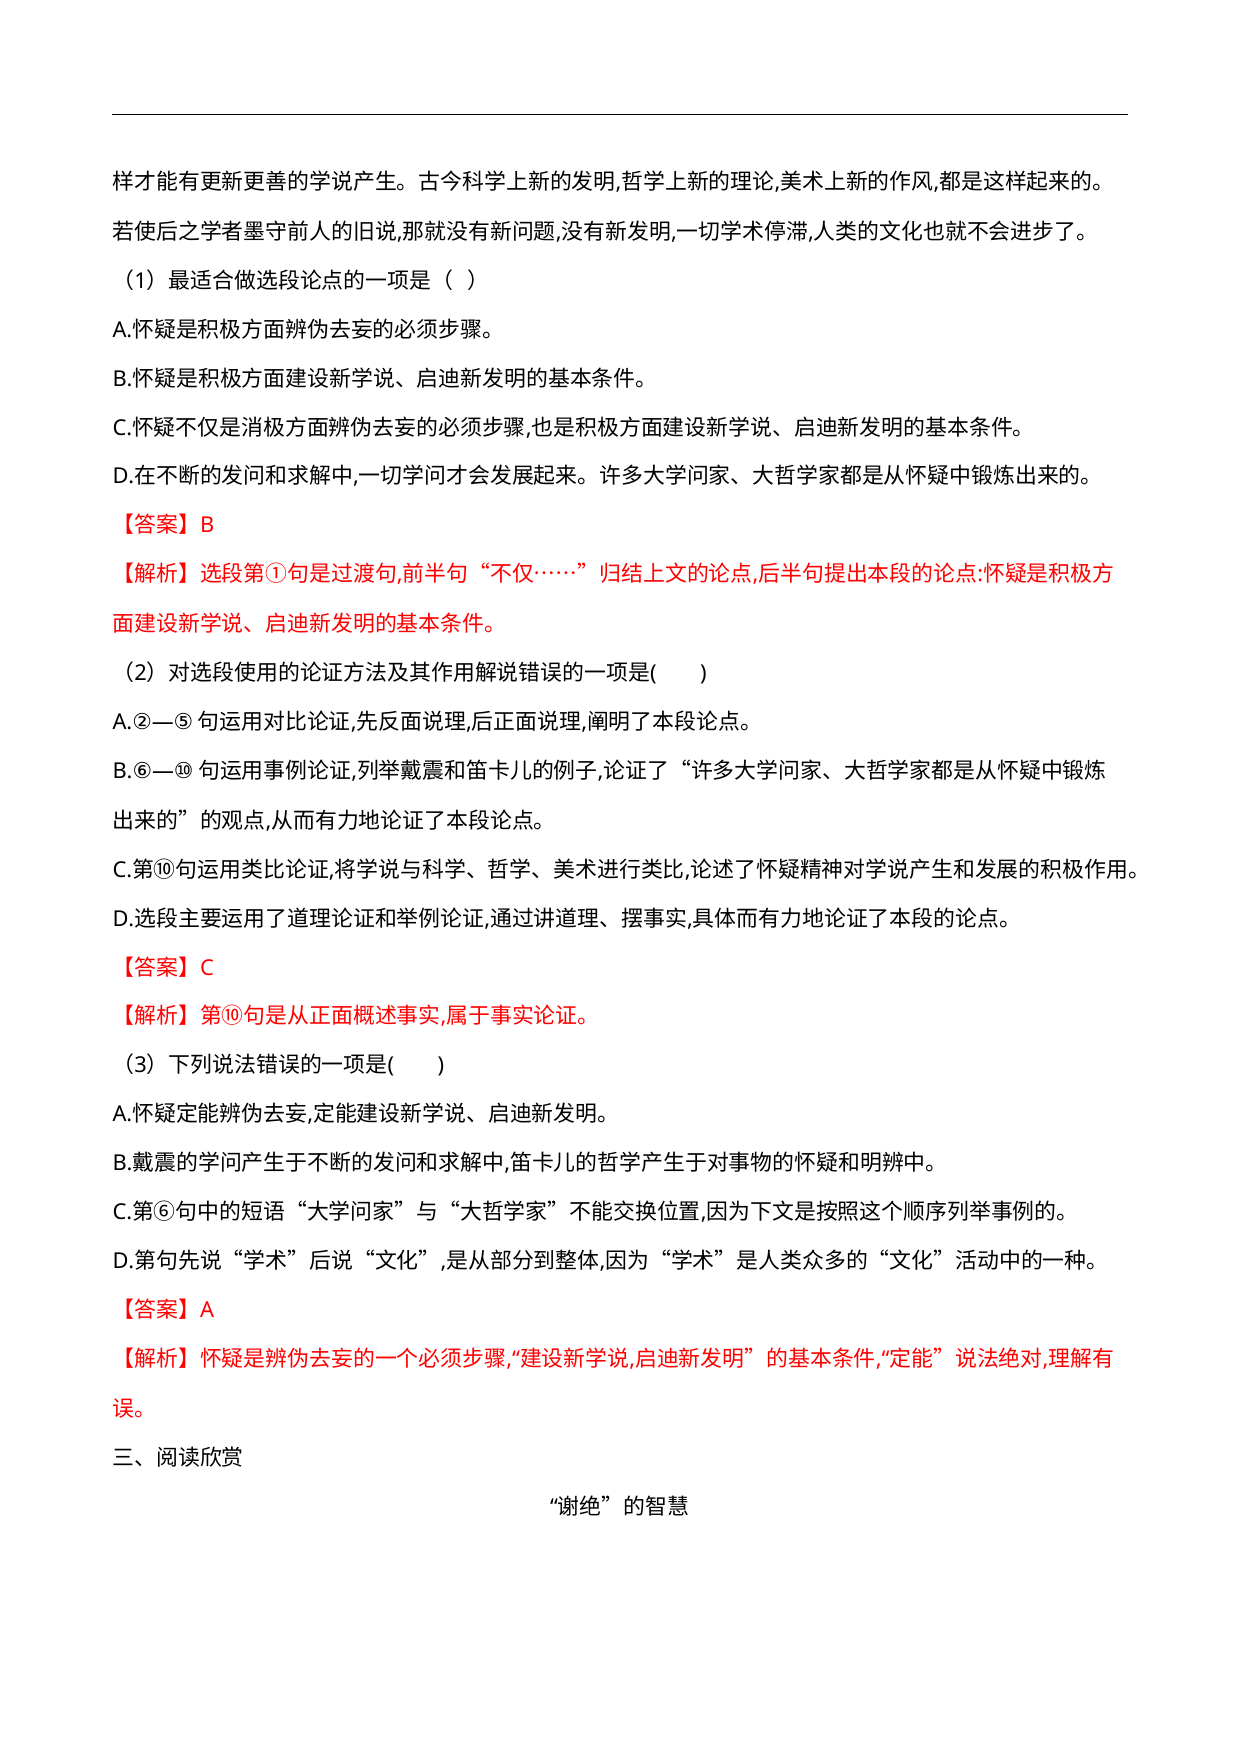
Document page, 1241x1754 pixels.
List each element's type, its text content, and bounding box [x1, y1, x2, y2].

text 【答案】C [112, 949, 1128, 982]
text B.⑥—⑩句运用事例论证,列举戴震和笛卡儿的例子,论证了“许多大学问家、大哲学家都是从怀疑中锻炼出来的”的观点,从而有力地论证了本段论点。 [112, 752, 1128, 835]
text A.怀疑定能辨伪去妄,定能建设新学说、启迪新发明。 [112, 1096, 1128, 1129]
text A.②—⑤句运用对比论证,先反面说理,后正面说理,阐明了本段论点。 [112, 703, 1128, 737]
text C.怀疑不仅是消极方面辨伪去妄的必须步骤,也是积极方面建设新学说、启迪新发明的基本条件。 [112, 409, 1128, 442]
text D.在不断的发问和求解中,一切学问才会发展起来。许多大学问家、大哲学家都是从怀疑中锻炼出来的。 [112, 458, 1128, 491]
text 【解析】选段第①句是过渡句,前半句“不仅……”归结上文的论点,后半句提出本段的论点:怀疑是积极方面建设新学说、启迪新发明的基本条件。 [112, 556, 1128, 639]
text A.怀疑是积极方面辨伪去妄的必须步骤。 [112, 311, 1128, 344]
text B.戴震的学问产生于不断的发问和求解中,笛卡儿的哲学产生于对事物的怀疑和明辨中。 [112, 1145, 1128, 1178]
text “谢绝”的智慧 [112, 1488, 1128, 1521]
text 【答案】A [112, 1292, 1128, 1325]
text 【解析】怀疑是辨伪去妄的一个必须步骤,“建设新学说,启迪新发明”的基本条件,“定能”说法绝对,理解有误。 [112, 1341, 1128, 1423]
text D.选段主要运用了道理论证和举例论证,通过讲道理、摆事实,具体而有力地论证了本段的论点。 [112, 900, 1128, 933]
list 最适合做选段论点的一项是（ ） [112, 262, 1128, 295]
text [112, 163, 1128, 246]
text 三、阅读欣赏 [112, 1439, 1128, 1472]
text C.第⑩句运用类比论证,将学说与科学、哲学、美术进行类比,论述了怀疑精神对学说产生和发展的积极作用。 [112, 851, 1128, 884]
text D.第句先说“学术”后说“文化”,是从部分到整体,因为“学术”是人类众多的“文化”活动中的一种。 [112, 1243, 1128, 1276]
text （3）下列说法错误的一项是( ) [112, 1047, 1128, 1080]
text （2）对选段使用的论证方法及其作用解说错误的一项是( ) [112, 654, 1128, 688]
text 【答案】B [112, 507, 1128, 540]
text 【解析】第⑩句是从正面概述事实,属于事实论证。 [112, 998, 1128, 1031]
text C.第⑥句中的短语“大学问家”与“大哲学家”不能交换位置,因为下文是按照这个顺序列举事例的。 [112, 1194, 1128, 1227]
text B.怀疑是积极方面建设新学说、启迪新发明的基本条件。 [112, 360, 1128, 393]
